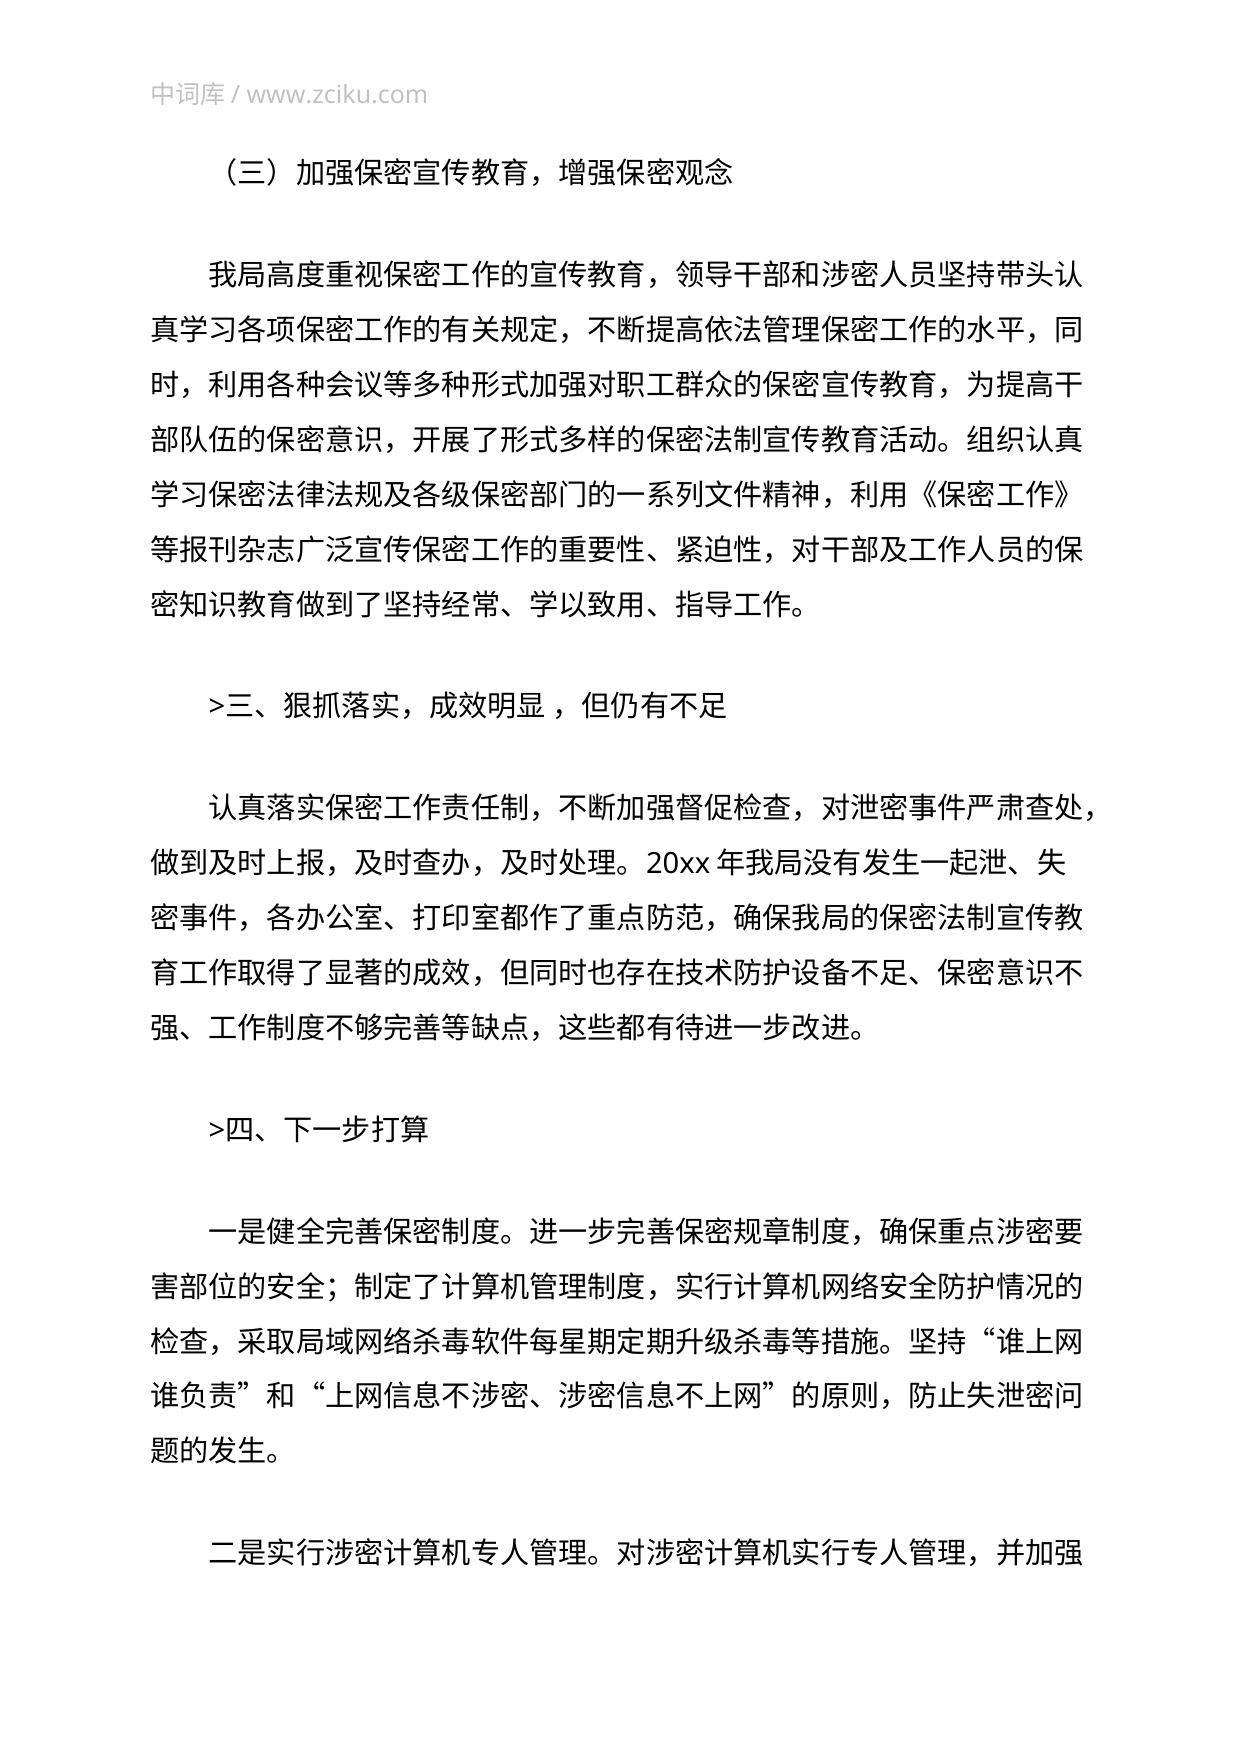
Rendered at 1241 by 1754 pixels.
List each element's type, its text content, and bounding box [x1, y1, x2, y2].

text >四、下一步打算 [150, 1106, 1090, 1149]
text 我局高度重视保密工作的宣传教育，领导干部和涉密人员坚持带头认真学习各项保密工作的有关规定，不断提高依法管理保密工作的水平，同时，利用各种会议等多种形式加强对职工群众的保密宣传教育，为提高干部队伍的保密意识，开展了形式多样的保密法制宣传教育活动。组织认真学习保密法律法规及各级保密部门的一系列文件精神，利用《保密工作》等报刊杂志广泛宣传保密工作的重要性、紧迫性，对干部及工作人员的保密知识教育做到了坚持经常、学以致用、指导工作。 [150, 252, 1090, 623]
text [150, 1530, 1090, 1572]
text （三）加强保密宣传教育，增强保密观念 [150, 150, 1090, 192]
text 认真落实保密工作责任制，不断加强督促检查，对泄密事件严肃查处，做到及时上报，及时查办，及时处理。20xx年我局没有发生一起泄、失密事件，各办公室、打印室都作了重点防范，确保我局的保密法制宣传教育工作取得了显著的成效，但同时也存在技术防护设备不足、保密意识不强、工作制度不够完善等缺点，这些都有待进一步改进。 [150, 785, 1090, 1047]
text 一是健全完善保密制度。进一步完善保密规章制度，确保重点涉密要害部位的安全；制定了计算机管理制度，实行计算机网络安全防护情况的检查，采取局域网络杀毒软件每星期定期升级杀毒等措施。坚持“谁上网谁负责”和“上网信息不涉密、涉密信息不上网”的原则，防止失泄密问题的发生。 [150, 1208, 1090, 1470]
text >三、狠抓落实，成效明显 ，但仍有不足 [150, 683, 1090, 725]
